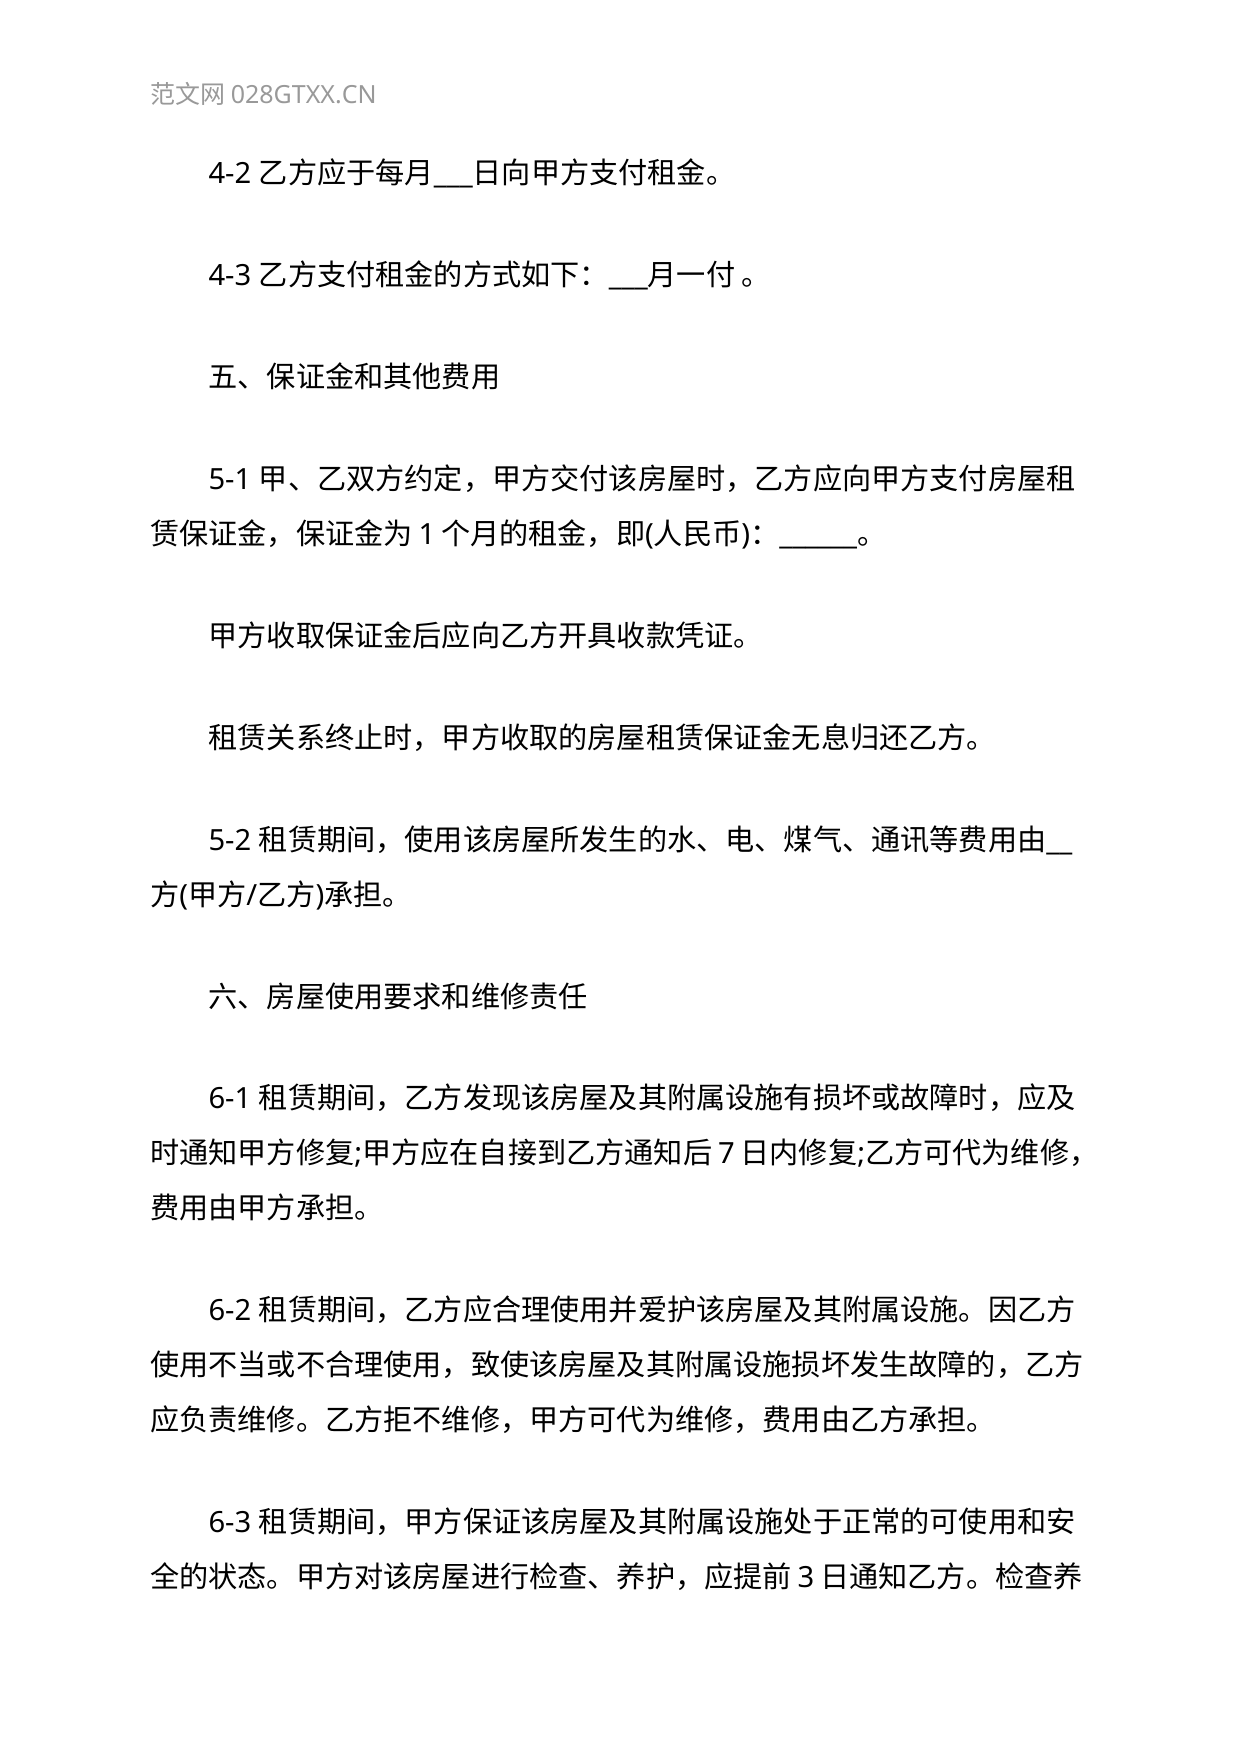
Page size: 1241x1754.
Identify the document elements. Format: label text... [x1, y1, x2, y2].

text 4-3 乙方支付租金的方式如下：___月一付 。 [150, 252, 1090, 294]
text 甲方收取保证金后应向乙方开具收款凭证。 [150, 613, 1090, 655]
text 租赁关系终止时，甲方收取的房屋租赁保证金无息归还乙方。 [150, 714, 1090, 757]
text 五、保证金和其他费用 [150, 354, 1090, 396]
text 5-2 租赁期间，使用该房屋所发生的水、电、煤气、通讯等费用由__方(甲方/乙方)承担。 [150, 816, 1090, 914]
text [150, 1498, 1090, 1596]
text 5-1 甲、乙双方约定，甲方交付该房屋时，乙方应向甲方支付房屋租赁保证金，保证金为1个月的租金，即(人民币)：______。 [150, 456, 1090, 553]
text 六、房屋使用要求和维修责任 [150, 973, 1090, 1016]
text 6-1 租赁期间，乙方发现该房屋及其附属设施有损坏或故障时，应及时通知甲方修复;甲方应在自接到乙方通知后7日内修复;乙方可代为维修，费用由甲方承担。 [150, 1075, 1090, 1227]
text 4-2 乙方应于每月___日向甲方支付租金。 [150, 150, 1090, 192]
text 6-2 租赁期间，乙方应合理使用并爱护该房屋及其附属设施。因乙方使用不当或不合理使用，致使该房屋及其附属设施损坏发生故障的，乙方应负责维修。乙方拒不维修，甲方可代为维修，费用由乙方承担。 [150, 1287, 1090, 1439]
